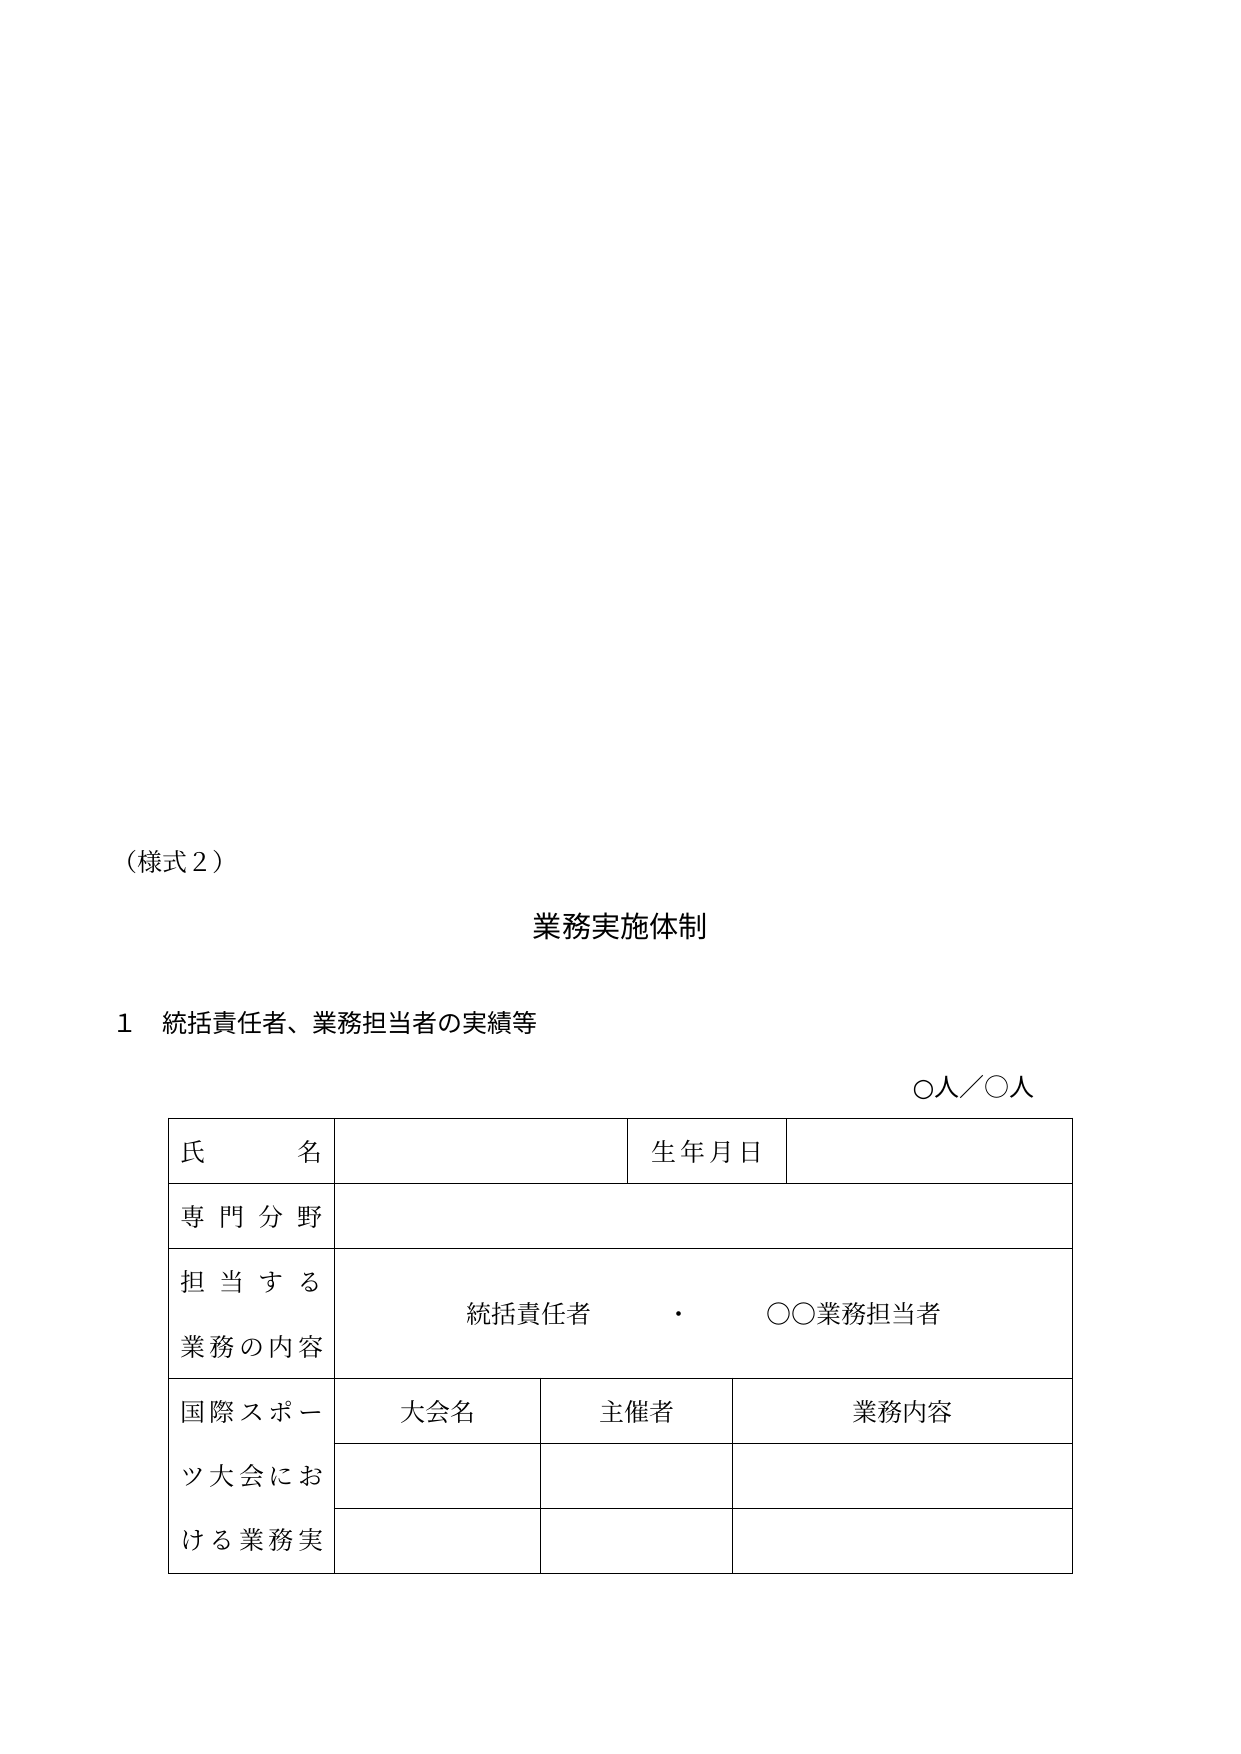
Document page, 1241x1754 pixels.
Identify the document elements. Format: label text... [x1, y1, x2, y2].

text 業務実施体制 [112, 893, 1128, 957]
table_cell 業務内容 [733, 1379, 1072, 1443]
table_cell [733, 1509, 1072, 1573]
table_cell 専門分野 [169, 1184, 334, 1248]
table_cell 統括責任者 ・ 〇〇業務担当者 [335, 1249, 1072, 1377]
table_cell [335, 1509, 540, 1573]
table_cell [335, 1444, 540, 1508]
table_header [335, 1119, 627, 1183]
table_cell 主催者 [541, 1379, 732, 1443]
table_cell 担当する 業務の内容 [169, 1249, 334, 1377]
table_header [787, 1119, 1072, 1183]
table_cell 大会名 [335, 1379, 540, 1443]
table_header 生年月日 [628, 1119, 786, 1183]
table_cell [335, 1184, 1072, 1248]
table_cell [541, 1509, 732, 1573]
table_cell [541, 1444, 732, 1508]
table_cell 国際スポーツ大会における業務実績と内容 [169, 1379, 334, 1573]
table_header 氏 名 [169, 1119, 334, 1183]
text ○人／○人 [112, 1053, 1128, 1118]
text １ 統括責任者、業務担当者の実績等 [112, 989, 1128, 1053]
text （様式２） [112, 829, 1128, 893]
table_cell [733, 1444, 1072, 1508]
